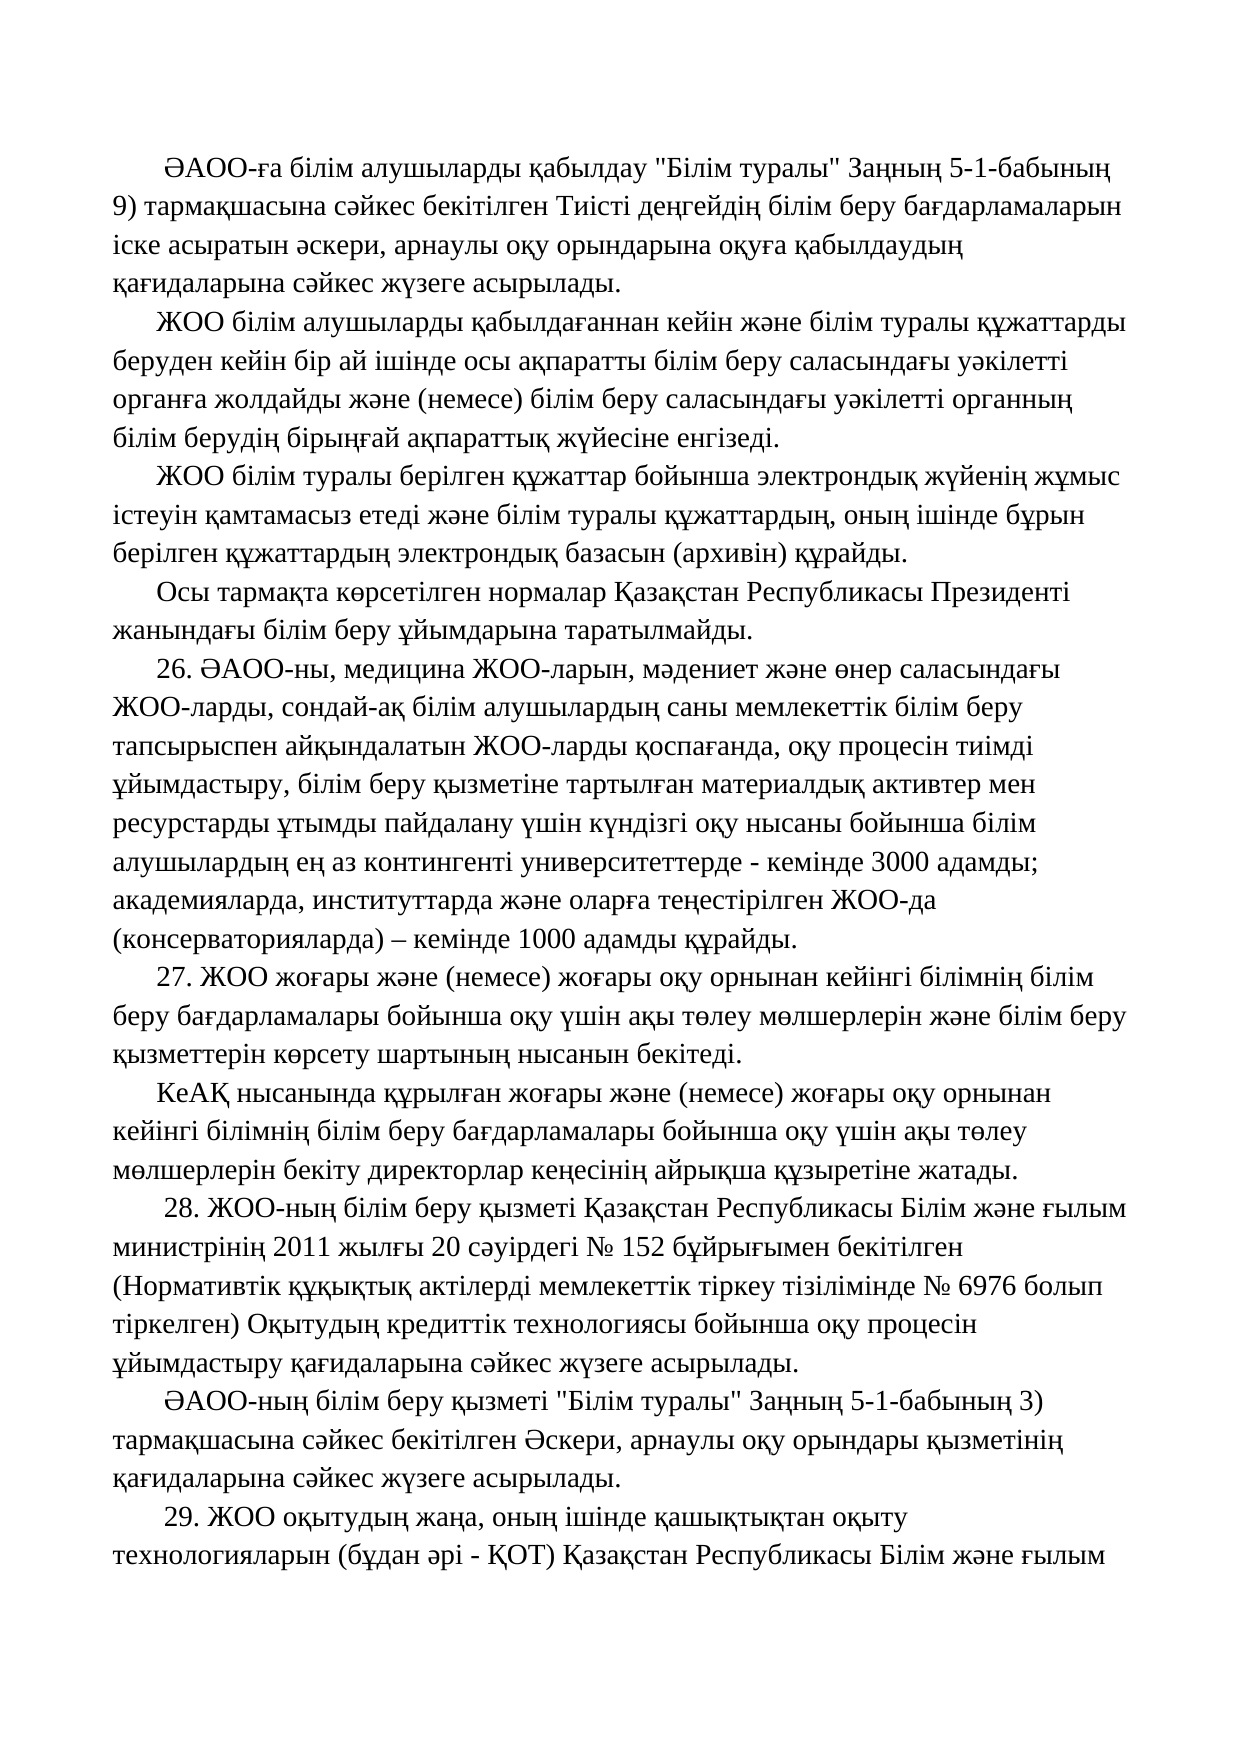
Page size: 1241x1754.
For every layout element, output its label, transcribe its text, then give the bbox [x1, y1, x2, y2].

text ЖОО білім алушыларды қабылдағаннан кейін және білім туралы құжаттарды беруден кейін бір ай ішінде осы ақпаратты білім беру саласындағы уәкілетті органға жолдайды және (немесе) білім беру саласындағы уәкілетті органның білім берудің бірыңғай ақпараттық жүйесіне енгізеді. [112, 304, 1128, 453]
text КеАҚ нысанында құрылған жоғары және (немесе) жоғары оқу орнынан кейінгі білімнің білім беру бағдарламалары бойынша оқу үшін ақы төлеу мөлшерлерін бекіту директорлар кеңесінің айрықша құзыретіне жатады. [112, 1075, 1128, 1186]
text 26. ӘАОО-ны, медицина ЖОО-ларын, мәдениет және өнер саласындағы ЖОО-ларды, сондай-ақ білім алушылардың саны мемлекеттік білім беру тапсырыспен айқындалатын ЖОО-ларды қоспағанда, оқу процесін тиімді ұйымдастыру, білім беру қызметіне тартылған материалдық активтер мен ресурстарды ұтымды пайдалану үшін күндізгі оқу нысаны бойынша білім алушылардың ең аз контингенті университеттерде - кемінде 3000 адамды; академияларда, институттарда және оларға теңестірілген ЖОО-да (консерваторияларда) – кемінде 1000 адамды құрайды. [112, 651, 1128, 954]
text ӘАОО-ның білім беру қызметі "Білім туралы" Заңның 5-1-бабының 3) тармақшасына сәйкес бекітілген Әскери, арнаулы оқу орындары қызметінің қағидаларына сәйкес жүзеге асырылады. [112, 1383, 1128, 1494]
text 27. ЖОО жоғары және (немесе) жоғары оқу орнынан кейінгі білімнің білім беру бағдарламалары бойынша оқу үшін ақы төлеу мөлшерлерін және білім беру қызметтерін көрсету шартының нысанын бекітеді. [112, 959, 1128, 1070]
text Осы тармақта көрсетілген нормалар Қазақстан Республикасы Президенті жанындағы білім беру ұйымдарына таратылмайды. [112, 574, 1128, 646]
text ЖОО білім туралы берілген құжаттар бойынша электрондық жүйенің жұмыс істеуін қамтамасыз етеді және білім туралы құжаттардың, оның ішінде бұрын берілген құжаттардың электрондық базасын (архивін) құрайды. [112, 458, 1128, 569]
text ӘАОО-ға білім алушыларды қабылдау "Білім туралы" Заңның 5-1-бабының 9) тармақшасына сәйкес бекітілген Тиісті деңгейдің білім беру бағдарламаларын іске асыратын әскери, арнаулы оқу орындарына оқуға қабылдаудың қағидаларына сәйкес жүзеге асырылады. [112, 150, 1128, 299]
text 28. ЖОО-ның білім беру қызметі Қазақстан Республикасы Білім және ғылым министрінің 2011 жылғы 20 сәуірдегі № 152 бұйрығымен бекітілген (Нормативтік құқықтық актілерді мемлекеттік тіркеу тізілімінде № 6976 болып тіркелген) Оқытудың кредиттік технологиясы бойынша оқу процесін ұйымдастыру қағидаларына сәйкес жүзеге асырылады. [112, 1191, 1128, 1378]
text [112, 1499, 1128, 1571]
